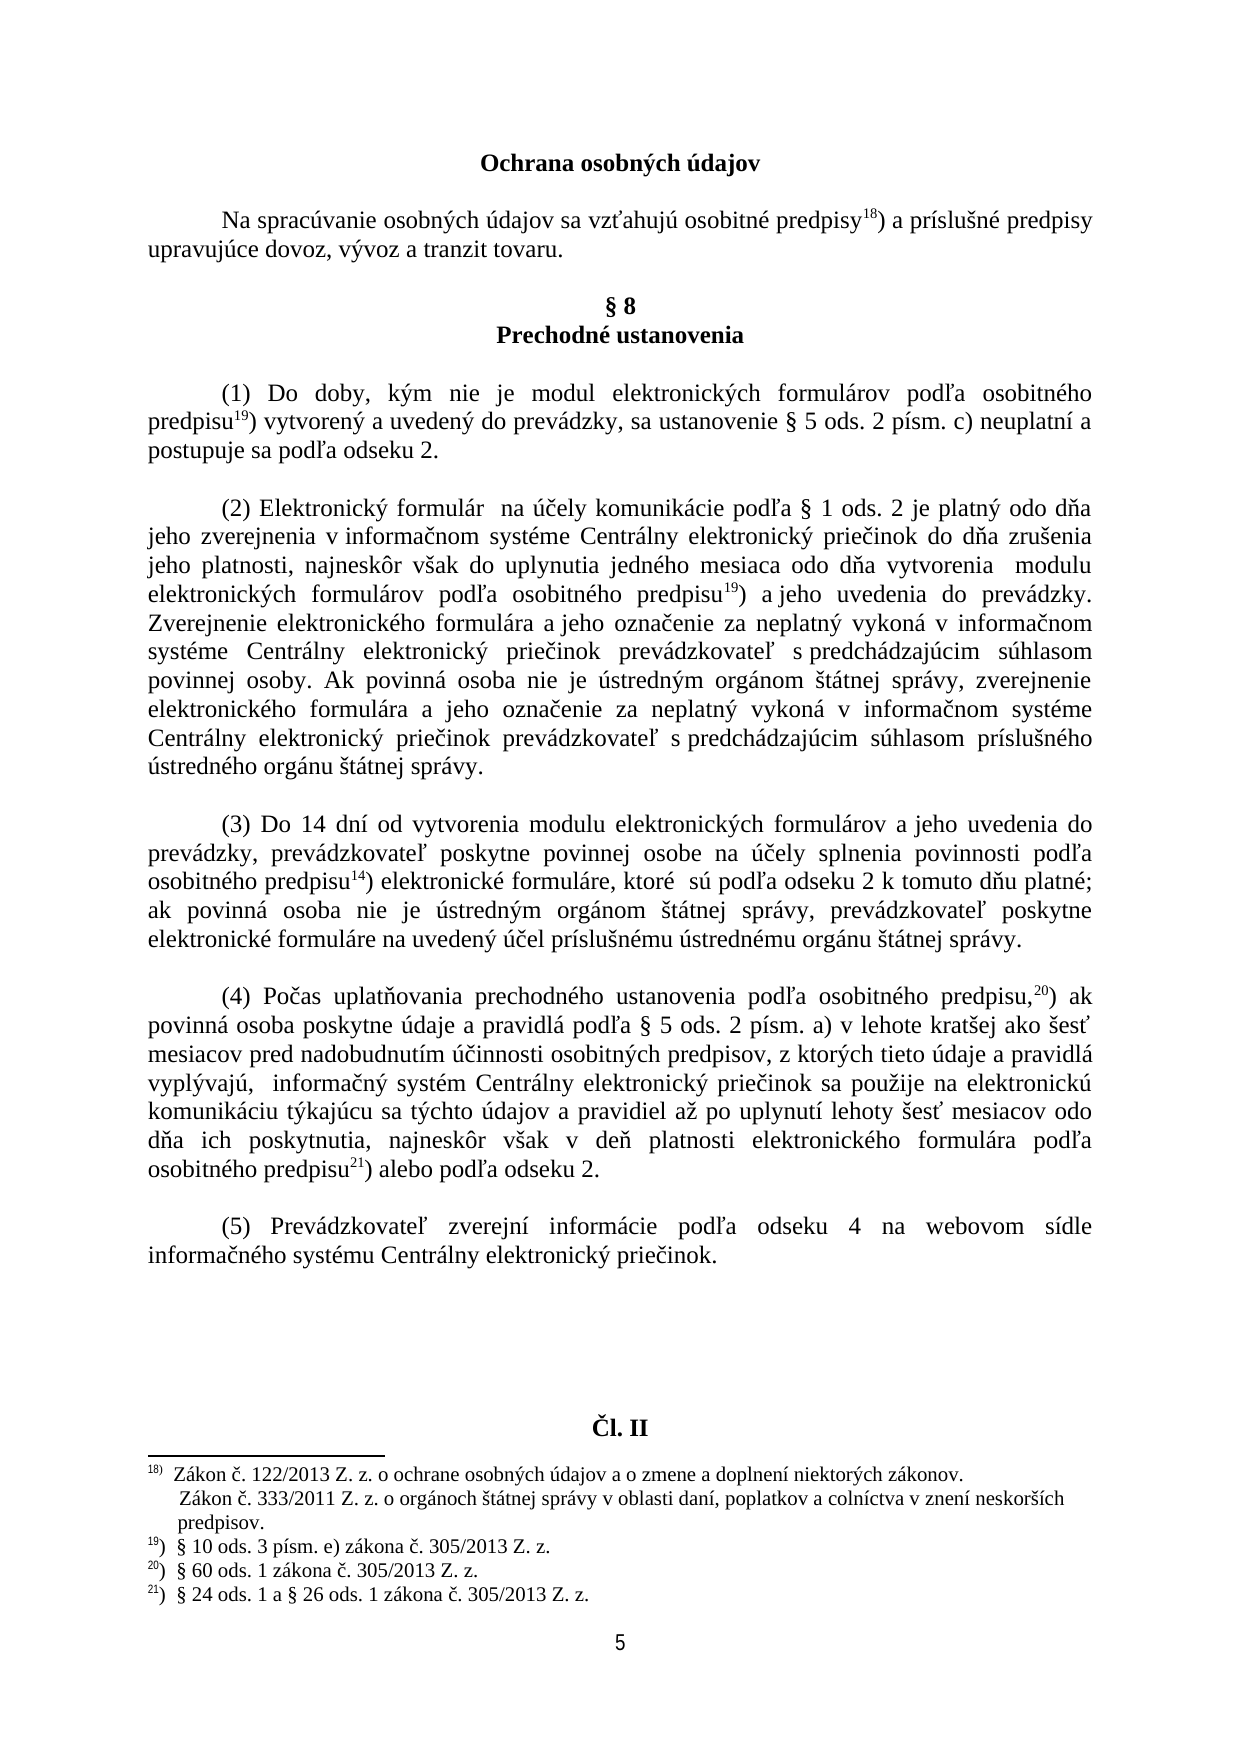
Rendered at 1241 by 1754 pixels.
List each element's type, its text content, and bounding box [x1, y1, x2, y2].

text (4) Počas uplatňovania prechodného ustanovenia podľa osobitného predpisu,) ak povinná osoba poskytne údaje a pravidlá podľa § 5 ods. 2 písm. a) v lehote kratšej ako šesť mesiacov pred nadobudnutím účinnosti osobitných predpisov, z ktorých tieto údaje a pravidlá vyplývajú, informačný systém Centrálny elektronický priečinok sa použije na elektronickú komunikáciu týkajúcu sa týchto údajov a pravidiel až po uplynutí lehoty šesť mesiacov odo dňa ich poskytnutia, najneskôr však v deň platnosti elektronického formulára podľa osobitného predpisu) alebo podľa odseku 2. [148, 981, 1093, 1183]
text (5) Prevádzkovateľ zverejní informácie podľa odseku 4 na webovom sídle informačného systému Centrálny elektronický priečinok. [148, 1211, 1093, 1269]
text Čl. II [148, 1413, 1093, 1441]
text (2) Elektronický formulár na účely komunikácie podľa § 1 ods. 2 je platný odo dňa jeho zverejnenia v informačnom systéme Centrálny elektronický priečinok do dňa zrušenia jeho platnosti, najneskôr však do uplynutia jedného mesiaca odo dňa vytvorenia modulu elektronických formulárov podľa osobitného predpisu19) a jeho uvedenia do prevádzky. Zverejnenie elektronického formulára a jeho označenie za neplatný vykoná v informačnom systéme Centrálny elektronický priečinok prevádzkovateľ s predchádzajúcim súhlasom povinnej osoby. Ak povinná osoba nie je ústredným orgánom štátnej správy, zverejnenie elektronického formulára a jeho označenie za neplatný vykoná v informačnom systéme Centrálny elektronický priečinok prevádzkovateľ s predchádzajúcim súhlasom príslušného ústredného orgánu štátnej správy. [148, 493, 1093, 780]
text (1) Do doby, kým nie je modul elektronických formulárov podľa osobitného predpisu) vytvorený a uvedený do prevádzky, sa ustanovenie § 5 ods. 2 písm. c) neuplatní a postupuje sa podľa odseku 2. [148, 378, 1093, 464]
text Ochrana osobných údajov [148, 148, 1093, 176]
text § 8 [148, 291, 1093, 320]
text Na spracúvanie osobných údajov sa vzťahujú osobitné predpisy) a príslušné predpisy upravujúce dovoz, vývoz a tranzit tovaru. [148, 205, 1093, 263]
text (3) Do 14 dní od vytvorenia modulu elektronických formulárov a jeho uvedenia do prevádzky, prevádzkovateľ poskytne povinnej osobe na účely splnenia povinnosti podľa osobitného predpisu14) elektronické formuláre, ktoré sú podľa odseku 2 k tomuto dňu platné; ak povinná osoba nie je ústredným orgánom štátnej správy, prevádzkovateľ poskytne elektronické formuláre na uvedený účel príslušnému ústrednému orgánu štátnej správy. [148, 809, 1093, 953]
text Prechodné ustanovenia [148, 320, 1093, 349]
